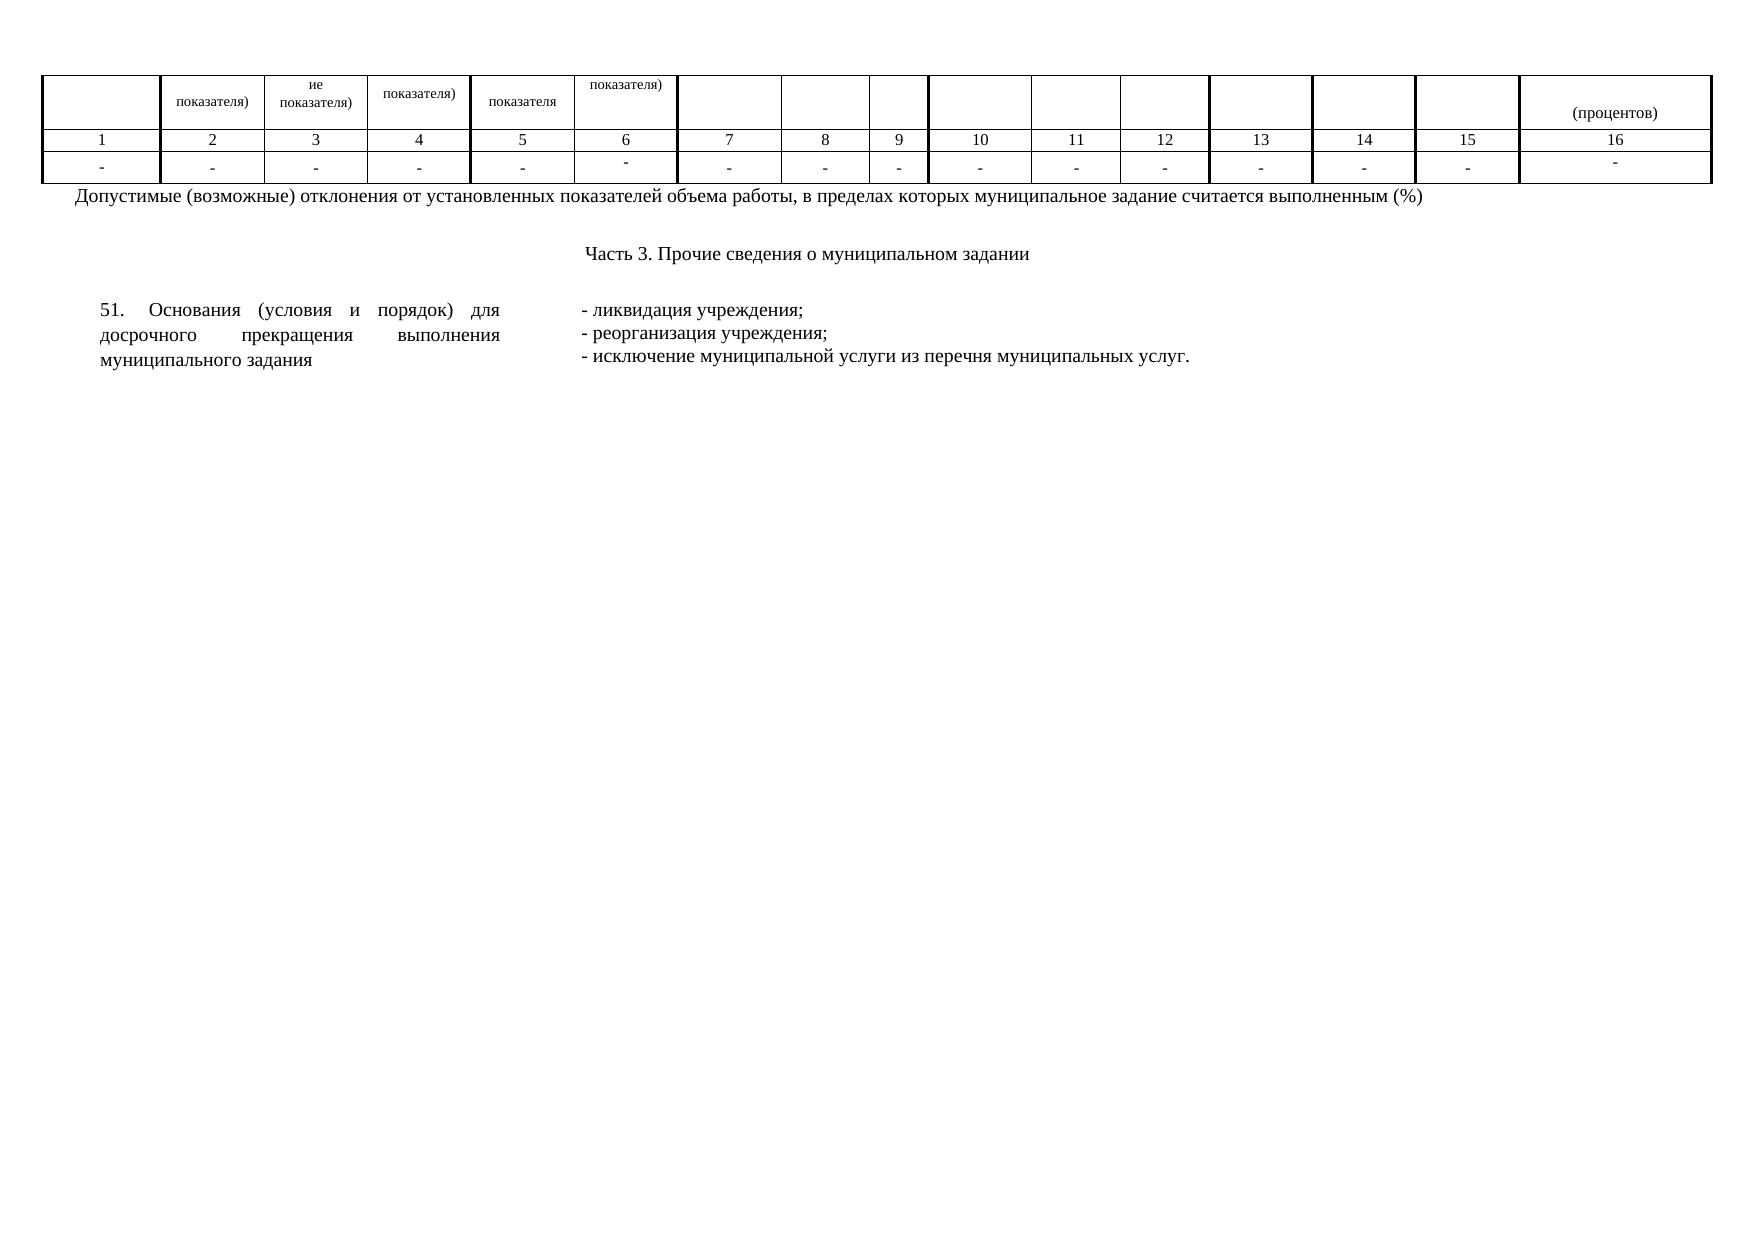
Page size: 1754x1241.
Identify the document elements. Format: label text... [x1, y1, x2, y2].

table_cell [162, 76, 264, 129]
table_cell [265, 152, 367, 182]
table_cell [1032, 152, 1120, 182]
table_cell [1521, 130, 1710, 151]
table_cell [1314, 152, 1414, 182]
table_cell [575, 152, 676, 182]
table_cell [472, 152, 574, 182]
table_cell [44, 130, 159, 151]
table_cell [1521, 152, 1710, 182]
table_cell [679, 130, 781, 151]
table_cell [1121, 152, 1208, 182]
text Допустимые (возможные) отклонения от установленных показателей объема работы, в пределах которых муниципальное задание считается выполненным (%) [75, 184, 1679, 206]
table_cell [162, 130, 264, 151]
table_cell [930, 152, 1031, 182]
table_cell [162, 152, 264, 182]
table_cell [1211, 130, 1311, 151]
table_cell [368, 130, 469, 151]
text Часть 3. Прочие сведения о муниципальном задании [585, 242, 1679, 265]
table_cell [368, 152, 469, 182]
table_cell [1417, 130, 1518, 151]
text - реорганизация учреждения; [581, 321, 862, 343]
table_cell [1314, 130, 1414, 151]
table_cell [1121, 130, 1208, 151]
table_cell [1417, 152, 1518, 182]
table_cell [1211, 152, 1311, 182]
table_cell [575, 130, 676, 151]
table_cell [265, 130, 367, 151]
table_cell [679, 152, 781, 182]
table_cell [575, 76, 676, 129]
text - ликвидация учреждения; [581, 298, 862, 321]
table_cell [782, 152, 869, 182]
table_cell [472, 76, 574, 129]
list Основания (условия и порядок) для досрочного прекращения выполнения муниципального задания [100, 298, 500, 371]
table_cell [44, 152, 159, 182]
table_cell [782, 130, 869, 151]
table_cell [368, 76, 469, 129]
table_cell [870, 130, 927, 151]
text - исключение муниципальной услуги из перечня муниципальных услуг. [581, 343, 1679, 366]
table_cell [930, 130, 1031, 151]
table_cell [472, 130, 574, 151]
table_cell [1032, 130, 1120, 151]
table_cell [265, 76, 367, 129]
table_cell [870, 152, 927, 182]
